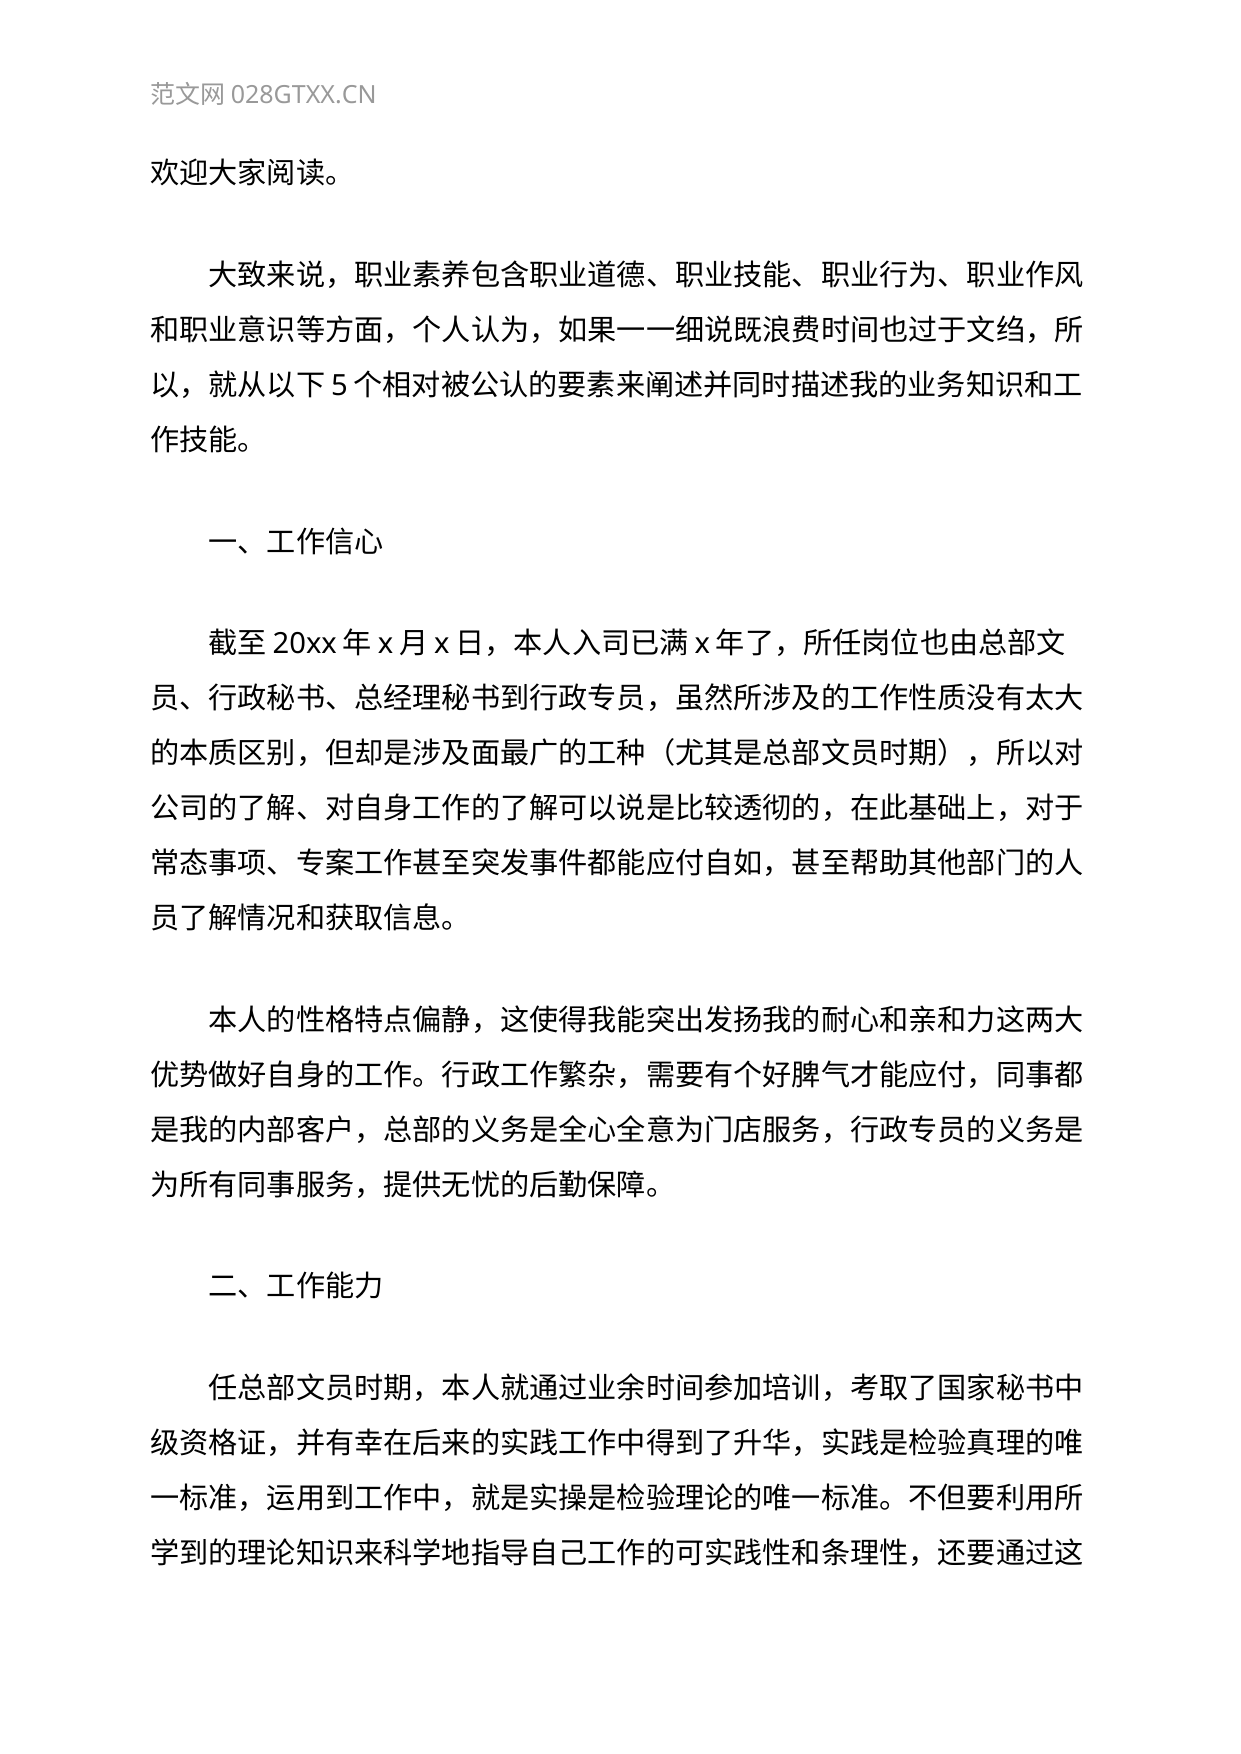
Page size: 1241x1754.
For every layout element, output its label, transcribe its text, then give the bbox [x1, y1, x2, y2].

text 大致来说，职业素养包含职业道德、职业技能、职业行为、职业作风和职业意识等方面，个人认为，如果一一细说既浪费时间也过于文绉，所以，就从以下5个相对被公认的要素来阐述并同时描述我的业务知识和工作技能。 [150, 252, 1090, 459]
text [150, 150, 1090, 192]
text 本人的性格特点偏静，这使得我能突出发扬我的耐心和亲和力这两大优势做好自身的工作。行政工作繁杂，需要有个好脾气才能应付，同事都是我的内部客户，总部的义务是全心全意为门店服务，行政专员的义务是为所有同事服务，提供无忧的后勤保障。 [150, 996, 1090, 1203]
text 一、工作信心 [150, 518, 1090, 561]
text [150, 1365, 1090, 1572]
text 二、工作能力 [150, 1263, 1090, 1305]
text 截至20xx年x月x日，本人入司已满x年了，所任岗位也由总部文员、行政秘书、总经理秘书到行政专员，虽然所涉及的工作性质没有太大的本质区别，但却是涉及面最广的工种（尤其是总部文员时期），所以对公司的了解、对自身工作的了解可以说是比较透彻的，在此基础上，对于常态事项、专案工作甚至突发事件都能应付自如，甚至帮助其他部门的人员了解情况和获取信息。 [150, 620, 1090, 937]
